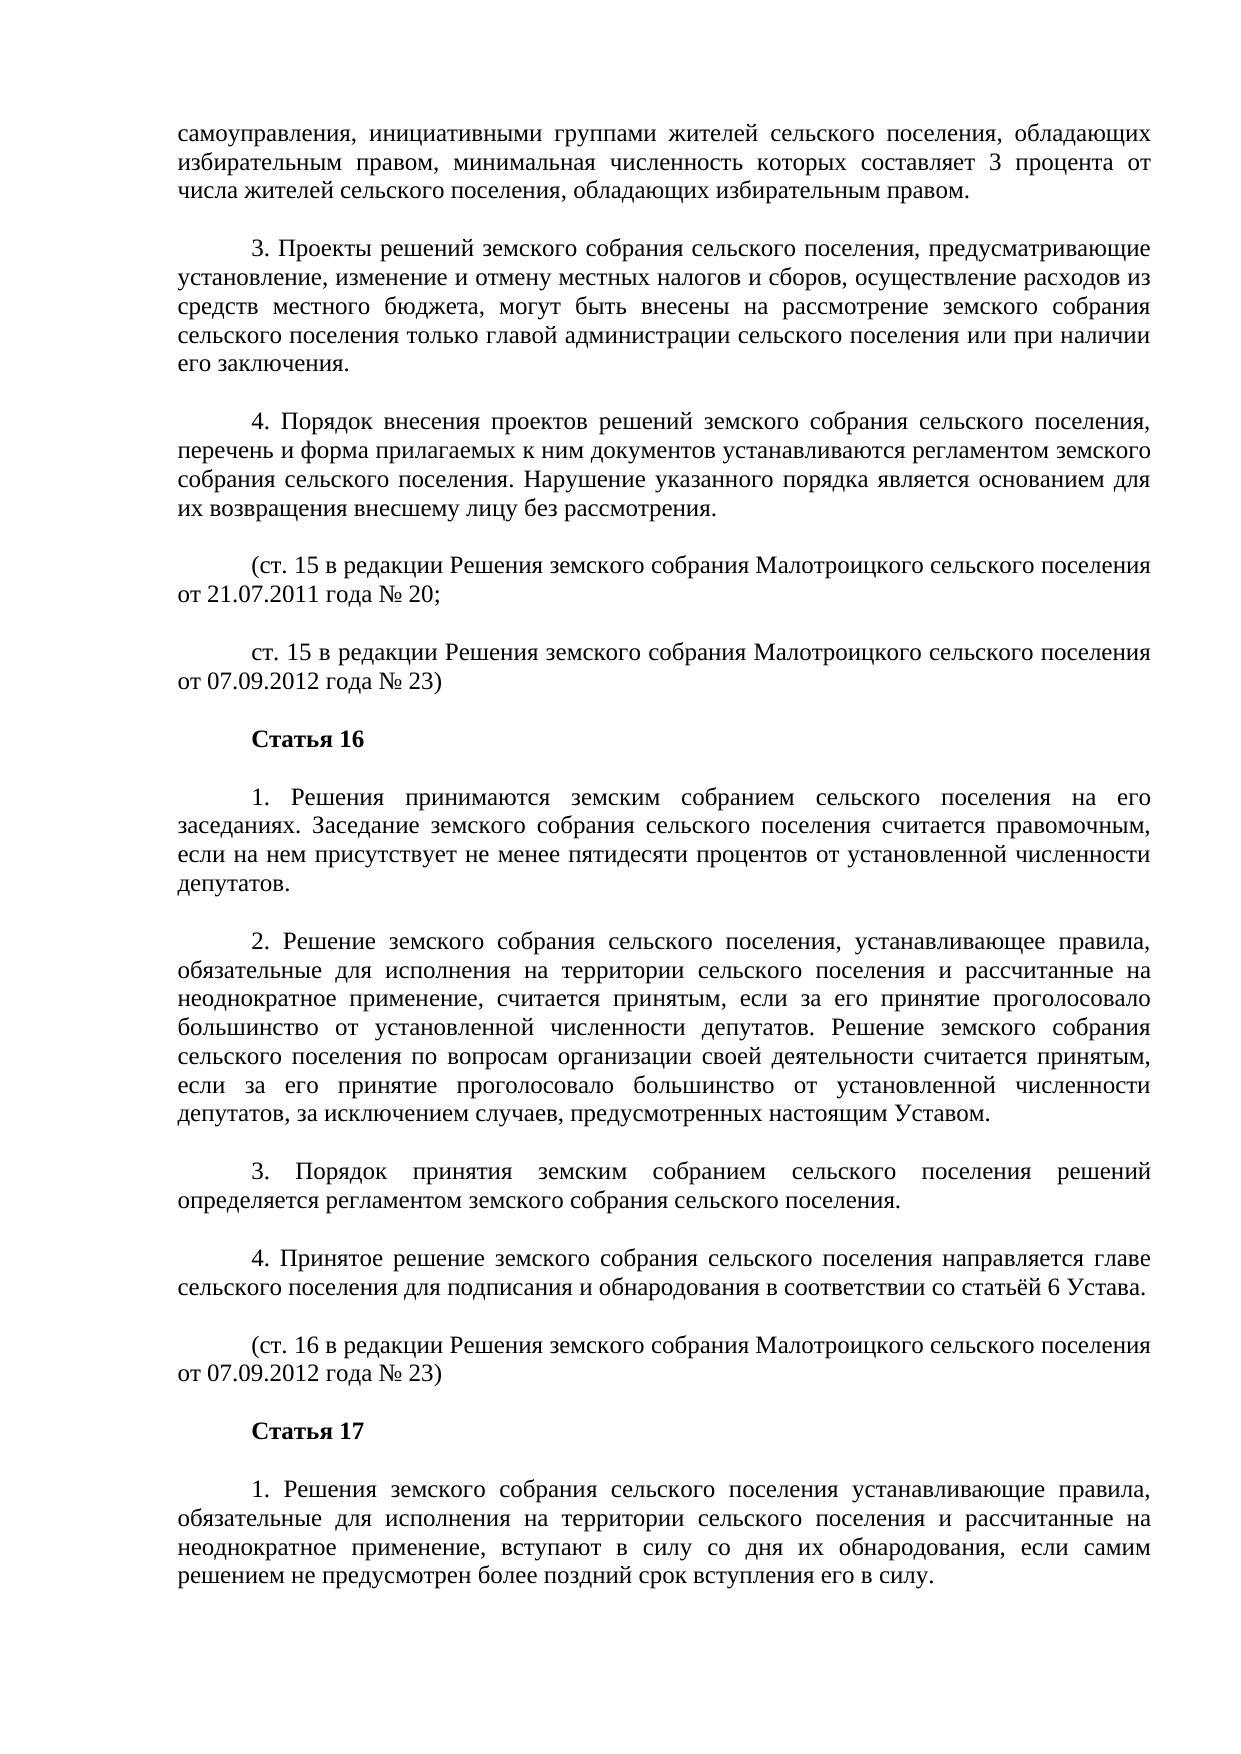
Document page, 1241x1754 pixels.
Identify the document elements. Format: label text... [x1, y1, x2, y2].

text 4. Порядок внесения проектов решений земского собрания сельского поселения, перечень и форма прилагаемых к ним документов устанавливаются регламентом земского собрания сельского поселения. Нарушение указанного порядка является основанием для их возвращения внесшему лицу без рассмотрения. [177, 406, 1152, 521]
text (ст. 15 в редакции Решения земского собрания Малотроицкого сельского поселения от 21.07.2011 года № 20; [177, 551, 1152, 608]
text (ст. 16 в редакции Решения земского собрания Малотроицкого сельского поселения от 07.09.2012 года № 23) [177, 1330, 1152, 1387]
text 4. Принятое решение земского собрания сельского поселения направляется главе сельского поселения для подписания и обнародования в соответствии со статьёй 6 Устава. [177, 1243, 1152, 1301]
text 2. Решение земского собрания сельского поселения, устанавливающее правила, обязательные для исполнения на территории сельского поселения и рассчитанные на неоднократное применение, считается принятым, если за его принятие проголосовало большинство от установленной численности депутатов. Решение земского собрания сельского поселения по вопросам организации своей деятельности считается принятым, если за его принятие проголосовало большинство от установленной численности депутатов, за исключением случаев, предусмотренных настоящим Уставом. [177, 926, 1152, 1127]
text Статья 16 [177, 724, 1152, 753]
text ст. 15 в редакции Решения земского собрания Малотроицкого сельского поселения от 07.09.2012 года № 23) [177, 637, 1152, 695]
text Статья 17 [177, 1416, 1152, 1445]
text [177, 118, 1152, 204]
text 3. Проекты решений земского собрания сельского поселения, предусматривающие установление, изменение и отмену местных налогов и сборов, осуществление расходов из средств местного бюджета, могут быть внесены на рассмотрение земского собрания сельского поселения только главой администрации сельского поселения или при наличии его заключения. [177, 233, 1152, 377]
text 3. Порядок принятия земским собранием сельского поселения решений определяется регламентом земского собрания сельского поселения. [177, 1156, 1152, 1214]
text 1. Решения принимаются земским собранием сельского поселения на его заседаниях. Заседание земского собрания сельского поселения считается правомочным, если на нем присутствует не менее пятидесяти процентов от установленной численности депутатов. [177, 782, 1152, 897]
text 1. Решения земского собрания сельского поселения устанавливающие правила, обязательные для исполнения на территории сельского поселения и рассчитанные на неоднократное применение, вступают в силу со дня их обнародования, если самим решением не предусмотрен более поздний срок вступления его в силу. [177, 1474, 1152, 1589]
